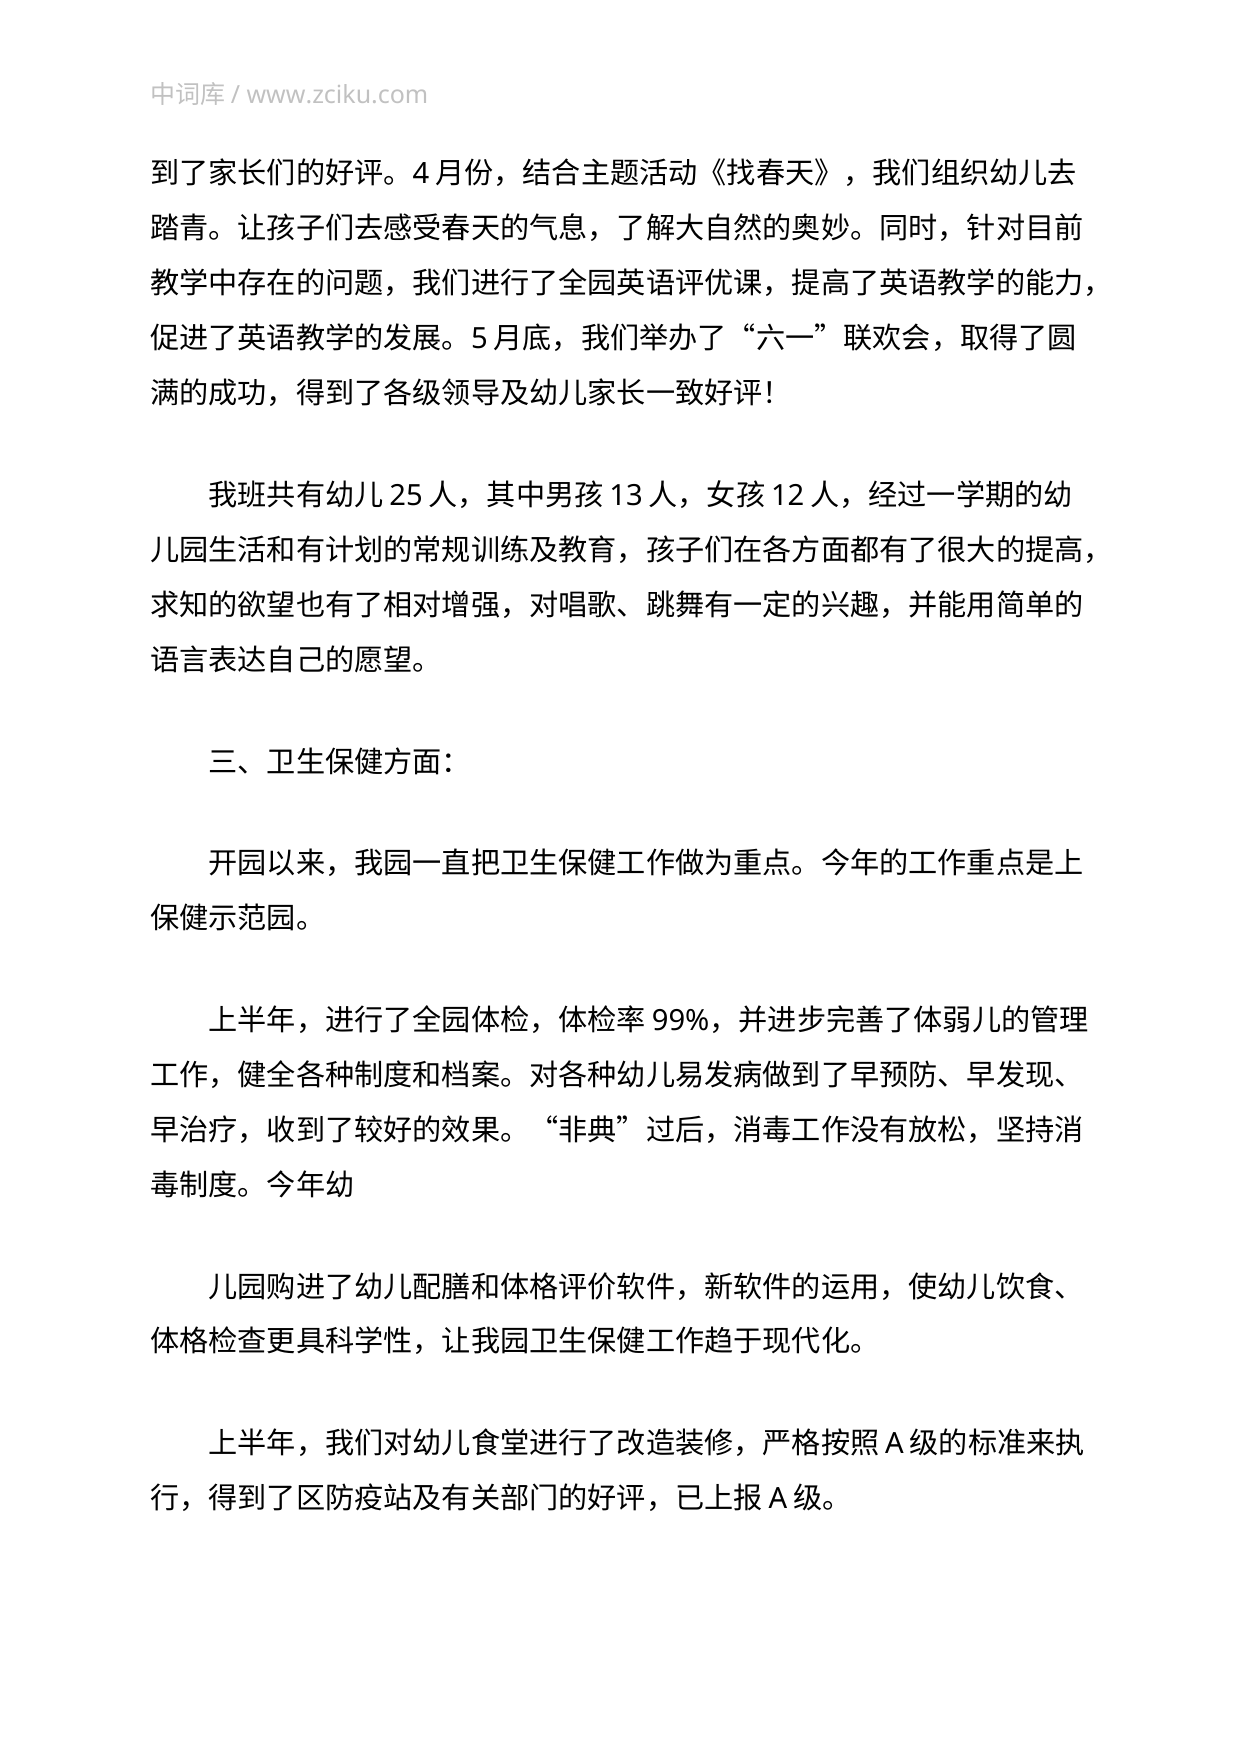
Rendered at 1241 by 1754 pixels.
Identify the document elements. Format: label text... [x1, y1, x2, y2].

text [150, 150, 1090, 412]
text 上半年，进行了全园体检，体检率99%，并进步完善了体弱儿的管理工作，健全各种制度和档案。对各种幼儿易发病做到了早预防、早发现、早治疗，收到了较好的效果。“非典”过后，消毒工作没有放松，坚持消毒制度。今年幼 [150, 997, 1090, 1204]
text 上半年，我们对幼儿食堂进行了改造装修，严格按照A级的标准来执行，得到了区防疫站及有关部门的好评，已上报A级。 [150, 1420, 1090, 1517]
text 儿园购进了幼儿配膳和体格评价软件，新软件的运用，使幼儿饮食、体格检查更具科学性，让我园卫生保健工作趋于现代化。 [150, 1263, 1090, 1360]
text 三、卫生保健方面： [150, 738, 1090, 780]
text 开园以来，我园一直把卫生保健工作做为重点。今年的工作重点是上保健示范园。 [150, 840, 1090, 937]
text 我班共有幼儿25人，其中男孩13人，女孩12人，经过一学期的幼儿园生活和有计划的常规训练及教育，孩子们在各方面都有了很大的提高，求知的欲望也有了相对增强，对唱歌、跳舞有一定的兴趣，并能用简单的语言表达自己的愿望。 [150, 472, 1090, 679]
